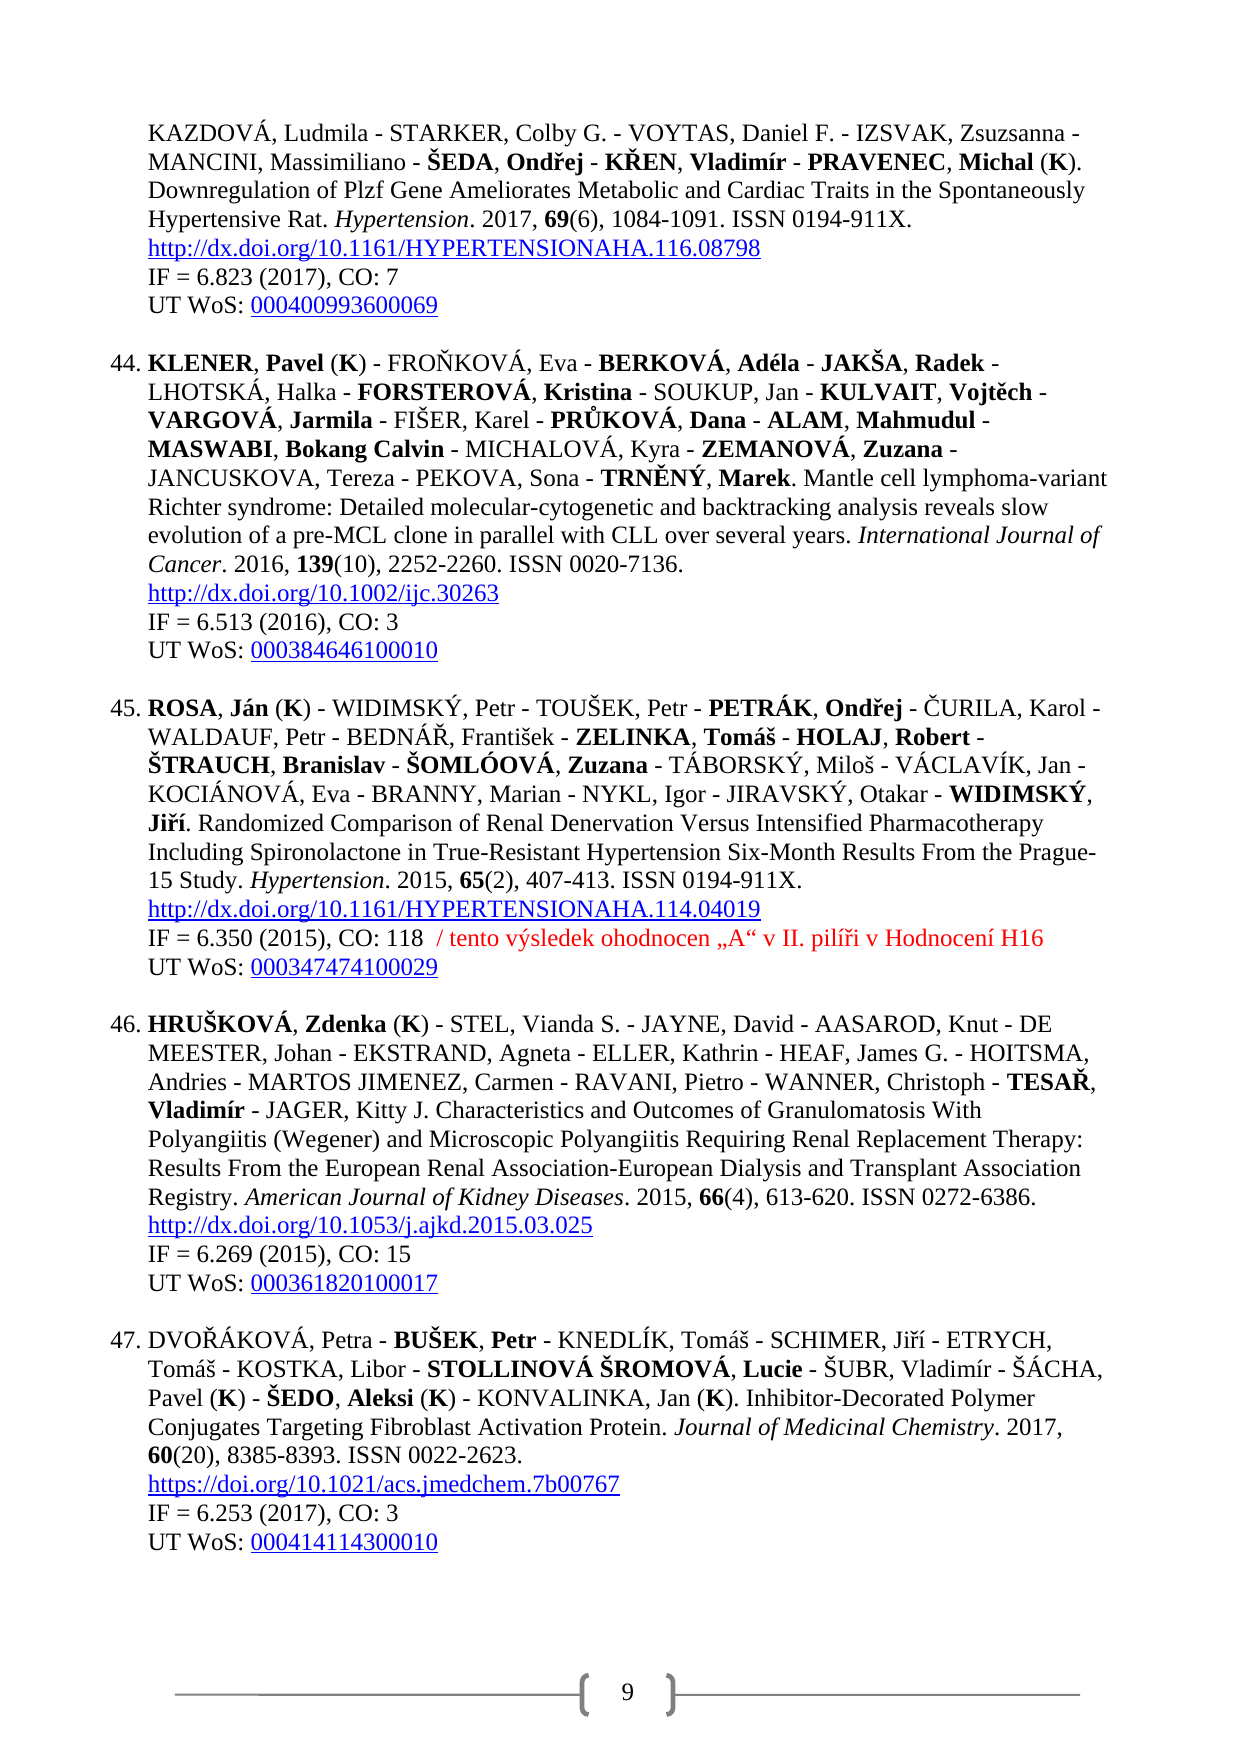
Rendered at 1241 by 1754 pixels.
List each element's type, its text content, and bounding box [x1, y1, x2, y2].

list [110, 118, 1107, 348]
list HRUŠKOVÁ, Zdenka (K) - STEL, Vianda S. - JAYNE, David - AASAROD, Knut - DE MEESTER, Johan - EKSTRAND, Agneta - ELLER, Kathrin - HEAF, James G. - HOITSMA, Andries - MARTOS JIMENEZ, Carmen - RAVANI, Pietro - WANNER, Christoph - TESAŘ, Vladimír - JAGER, Kitty J. Characteristics and Outcomes of Granulomatosis With Polyangiitis (Wegener) and Microscopic Polyangiitis Requiring Renal Replacement Therapy: Results From the European Renal Association-European Dialysis and Transplant Association Registry. American Journal of Kidney Diseases. 2015, 66(4), 613-620. ISSN 0272-6386. http://dx.doi.org/10.1053/j.ajkd.2015.03.025 IF = 6.269 (2015), CO: 15 UT WoS: 000361820100017 [110, 1009, 1107, 1326]
list ROSA, Ján (K) - WIDIMSKÝ, Petr - TOUŠEK, Petr - PETRÁK, Ondřej - ČURILA, Karol - WALDAUF, Petr - BEDNÁŘ, František - ZELINKA, Tomáš - HOLAJ, Robert - ŠTRAUCH, Branislav - ŠOMLÓOVÁ, Zuzana - TÁBORSKÝ, Miloš - VÁCLAVÍK, Jan - KOCIÁNOVÁ, Eva - BRANNY, Marian - NYKL, Igor - JIRAVSKÝ, Otakar - WIDIMSKÝ, Jiří. Randomized Comparison of Renal Denervation Versus Intensified Pharmacotherapy Including Spironolactone in True-Resistant Hypertension Six-Month Results From the Prague-15 Study. Hypertension. 2015, 65(2), 407-413. ISSN 0194-911X. http://dx.doi.org/10.1161/HYPERTENSIONAHA.114.04019 IF = 6.350 (2015), CO: 118 / tento výsledek ohodnocen „A“ v II. pilíři v Hodnocení H16 UT WoS: 000347474100029 [110, 693, 1107, 1009]
list DVOŘÁKOVÁ, Petra - BUŠEK, Petr - KNEDLÍK, Tomáš - SCHIMER, Jiří - ETRYCH, Tomáš - KOSTKA, Libor - STOLLINOVÁ ŠROMOVÁ, Lucie - ŠUBR, Vladimír - ŠÁCHA, Pavel (K) - ŠEDO, Aleksi (K) - KONVALINKA, Jan (K). Inhibitor-Decorated Polymer Conjugates Targeting Fibroblast Activation Protein. Journal of Medicinal Chemistry. 2017, 60(20), 8385-8393. ISSN 0022-2623. https://doi.org/10.1021/acs.jmedchem.7b00767 IF = 6.253 (2017), CO: 3 UT WoS: 000414114300010 [110, 1326, 1107, 1584]
list KLENER, Pavel (K) - FROŇKOVÁ, Eva - BERKOVÁ, Adéla - JAKŠA, Radek - LHOTSKÁ, Halka - FORSTEROVÁ, Kristina - SOUKUP, Jan - KULVAIT, Vojtěch - VARGOVÁ, Jarmila - FIŠER, Karel - PRŮKOVÁ, Dana - ALAM, Mahmudul - MASWABI, Bokang Calvin - MICHALOVÁ, Kyra - ZEMANOVÁ, Zuzana - JANCUSKOVA, Tereza - PEKOVA, Sona - TRNĚNÝ, Marek. Mantle cell lymphoma-variant Richter syndrome: Detailed molecular-cytogenetic and backtracking analysis reveals slow evolution of a pre-MCL clone in parallel with CLL over several years. International Journal of Cancer. 2016, 139(10), 2252-2260. ISSN 0020-7136. http://dx.doi.org/10.1002/ijc.30263 IF = 6.513 (2016), CO: 3 UT WoS: 000384646100010 [110, 348, 1107, 693]
